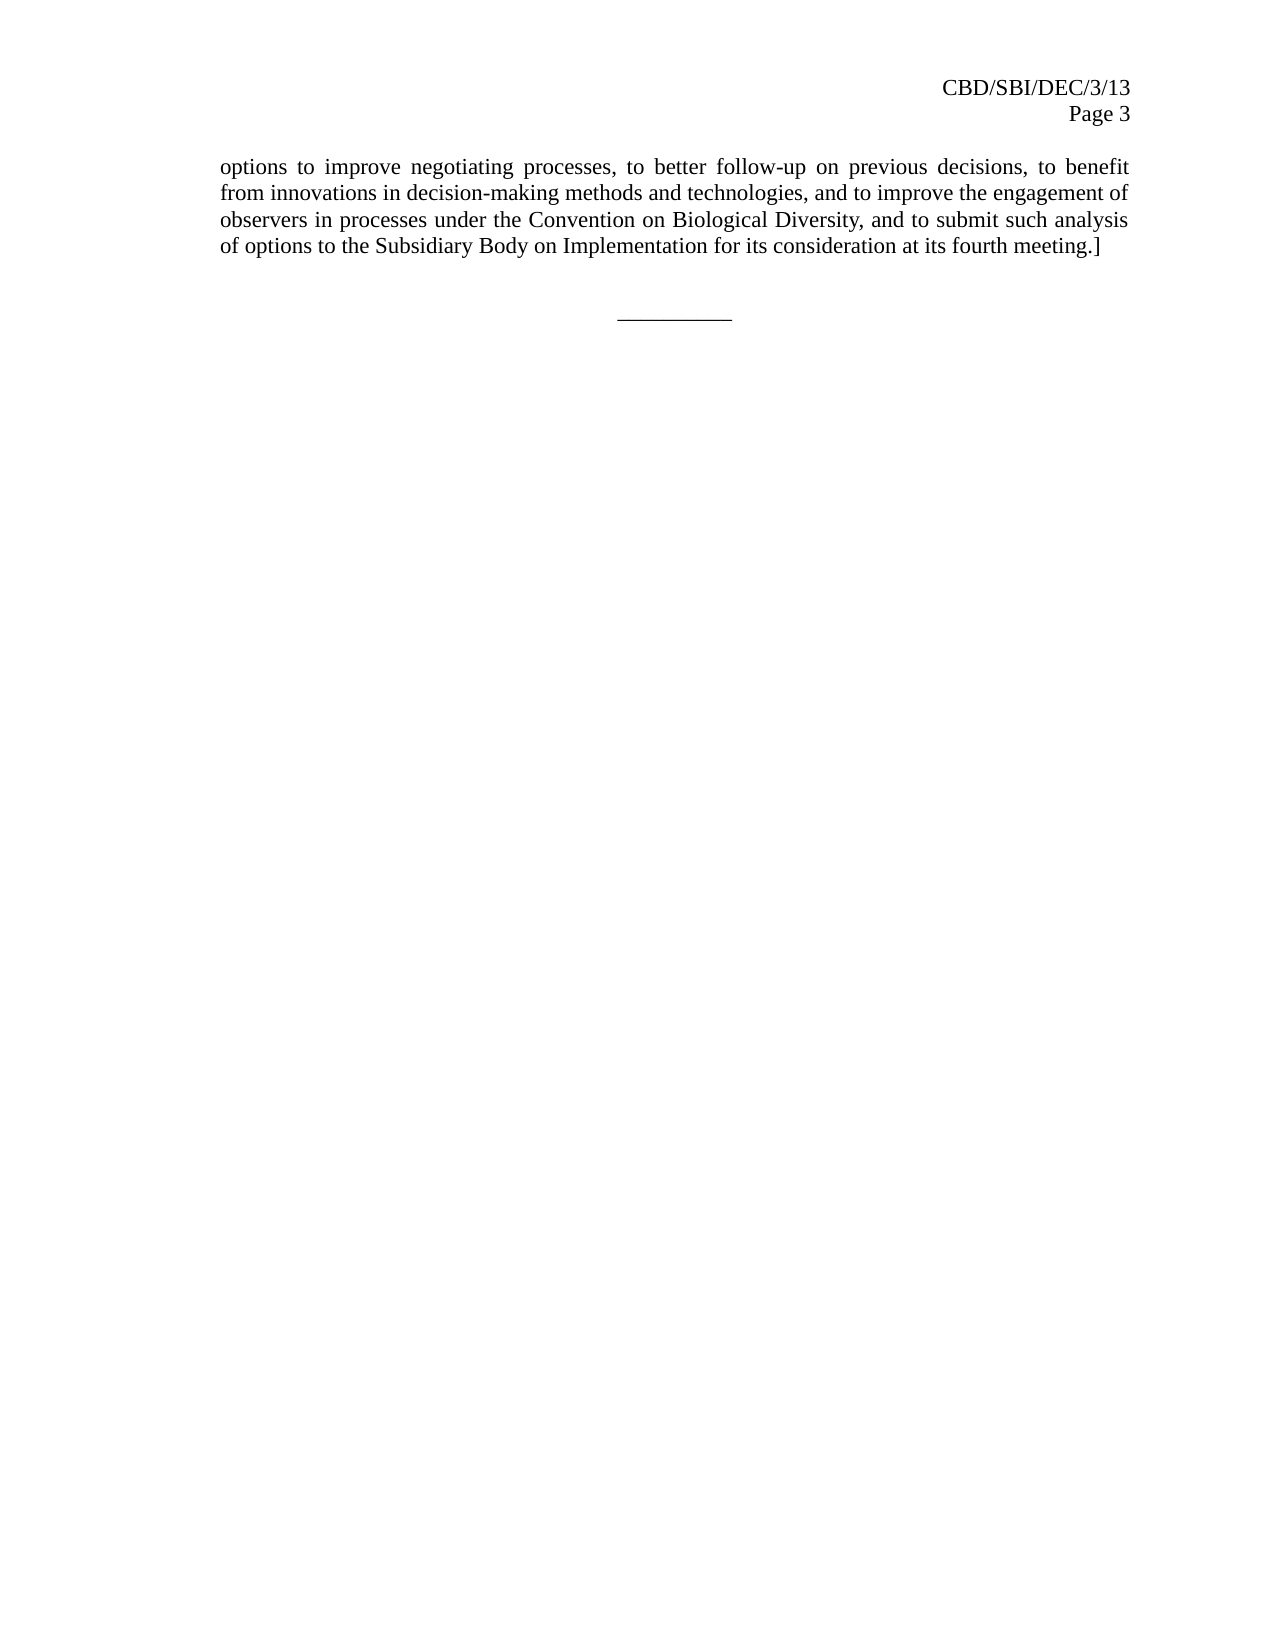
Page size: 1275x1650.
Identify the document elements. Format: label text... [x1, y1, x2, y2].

list __________ [218, 297, 1130, 323]
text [220, 153, 1130, 258]
